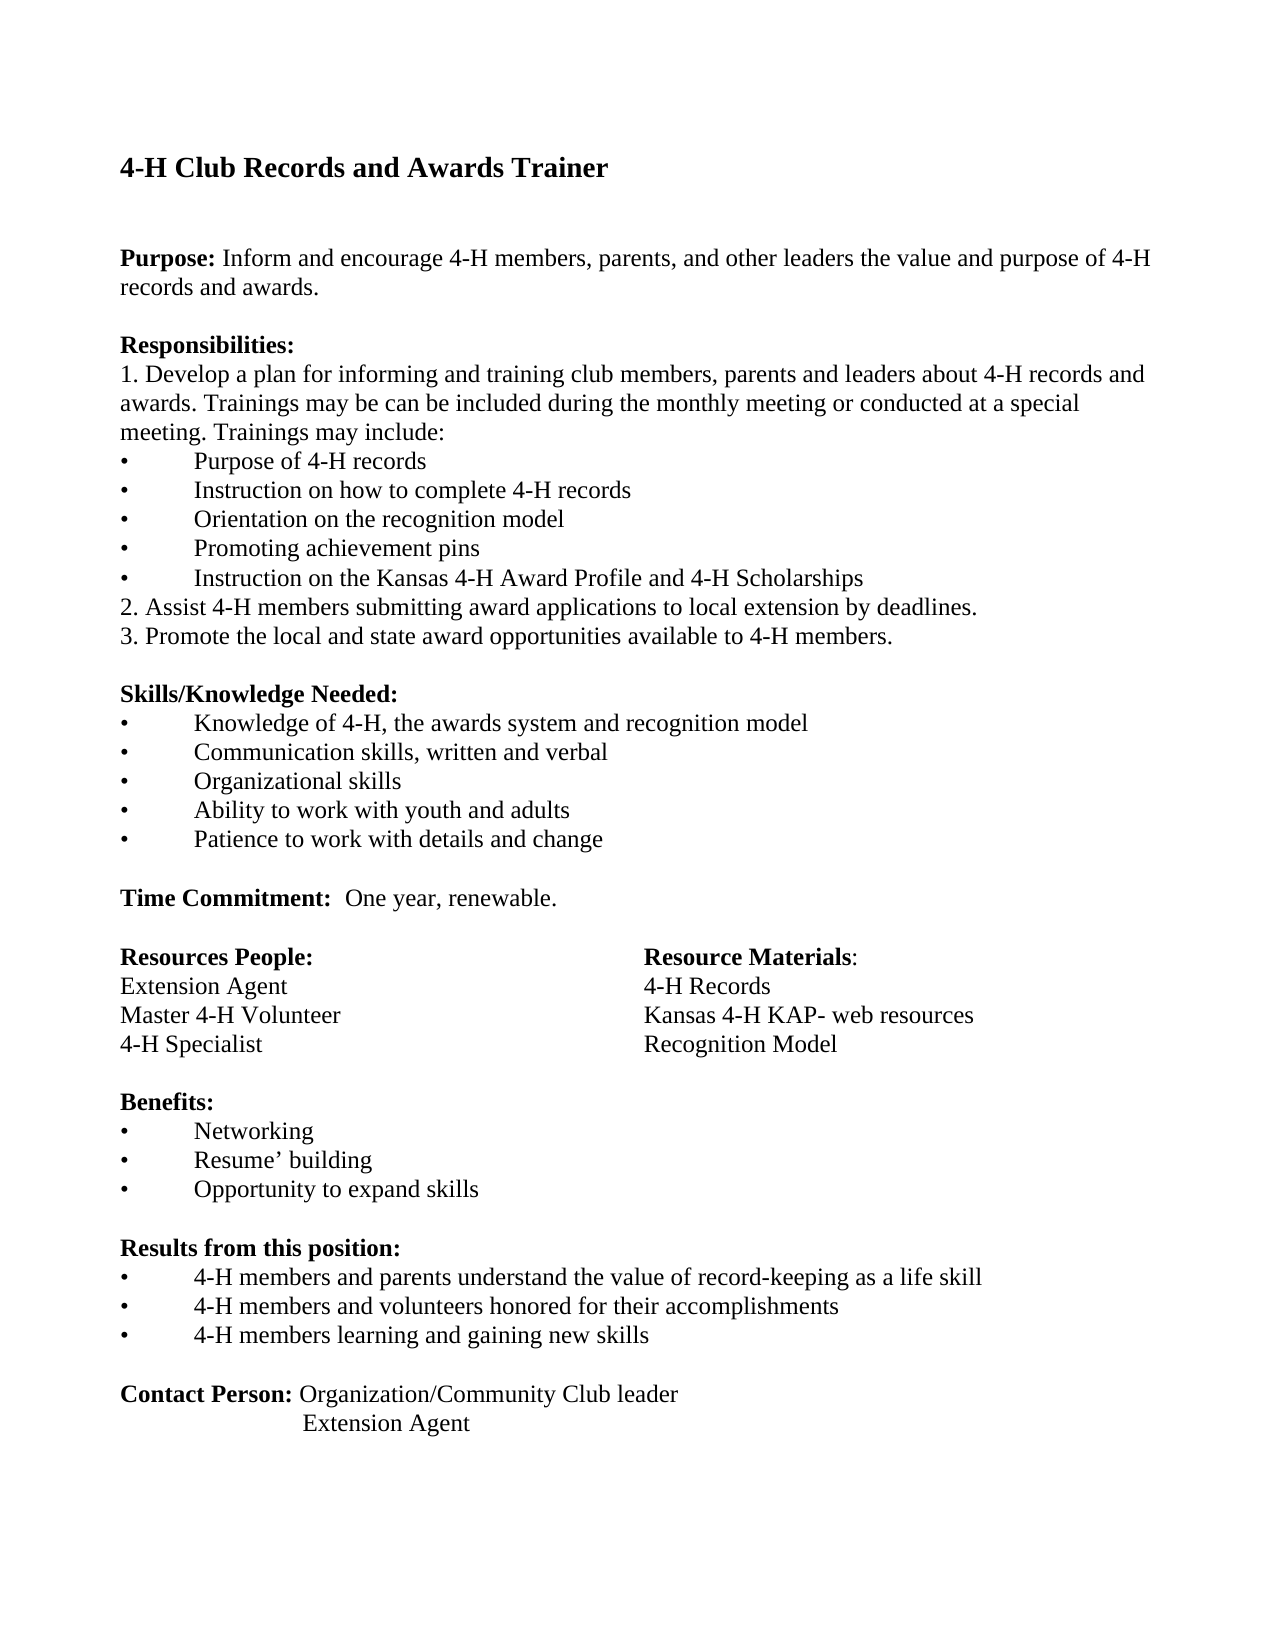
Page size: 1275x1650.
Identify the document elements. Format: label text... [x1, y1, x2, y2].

text 2. Assist 4-H members submitting award applications to local extension by deadlines. [120, 592, 1164, 620]
text • Organizational skills [120, 766, 1164, 795]
text Master 4-H Volunteer Kansas 4-H KAP- web resources [120, 1000, 1164, 1028]
text • Promoting achievement pins [120, 533, 1164, 562]
text Responsibilities: [120, 331, 1164, 359]
text • Resume’ building [120, 1145, 1164, 1174]
text • Patience to work with details and change [120, 824, 1164, 853]
text • Networking [120, 1116, 1164, 1145]
text 4-H Specialist Recognition Model [120, 1029, 1164, 1057]
text 4-H Club Records and Awards Trainer [120, 151, 1164, 184]
text • Ability to work with youth and adults [120, 795, 1164, 824]
text Time Commitment: One year, renewable. [120, 883, 1164, 912]
text • Communication skills, written and verbal [120, 737, 1164, 766]
text • 4-H members and volunteers honored for their accomplishments [120, 1291, 1164, 1320]
text • 4-H members and parents understand the value of record-keeping as a life skill [120, 1262, 1164, 1291]
text • Orientation on the recognition model [120, 504, 1164, 533]
text records and awards. [120, 272, 1164, 301]
text • Instruction on how to complete 4-H records [120, 475, 1164, 504]
text Results from this position: [120, 1233, 1164, 1262]
text 3. Promote the local and state award opportunities available to 4-H members. [120, 621, 1164, 649]
text Contact Person: Organization/Community Club leader [120, 1379, 1164, 1407]
text • Instruction on the Kansas 4-H Award Profile and 4-H Scholarships [120, 563, 1164, 591]
text • Knowledge of 4-H, the awards system and recognition model [120, 708, 1164, 737]
text • Opportunity to expand skills [120, 1174, 1164, 1203]
text 1. Develop a plan for informing and training club members, parents and leaders about 4-H records and awards. Trainings may be can be included during the monthly meeting or conducted at a special meeting. Trainings may include: [120, 359, 1152, 446]
text Resources People: Resource Materials: Extension Agent 4-H Records [120, 942, 866, 999]
text Benefits: [120, 1087, 1164, 1116]
text Extension Agent [297, 1408, 475, 1436]
text • 4-H members learning and gaining new skills [120, 1320, 1164, 1349]
text • Purpose of 4-H records [120, 446, 1164, 475]
text Purpose: Inform and encourage 4-H members, parents, and other leaders the value and purpose of 4-H [120, 243, 1164, 272]
text Skills/Knowledge Needed: [120, 679, 1164, 708]
